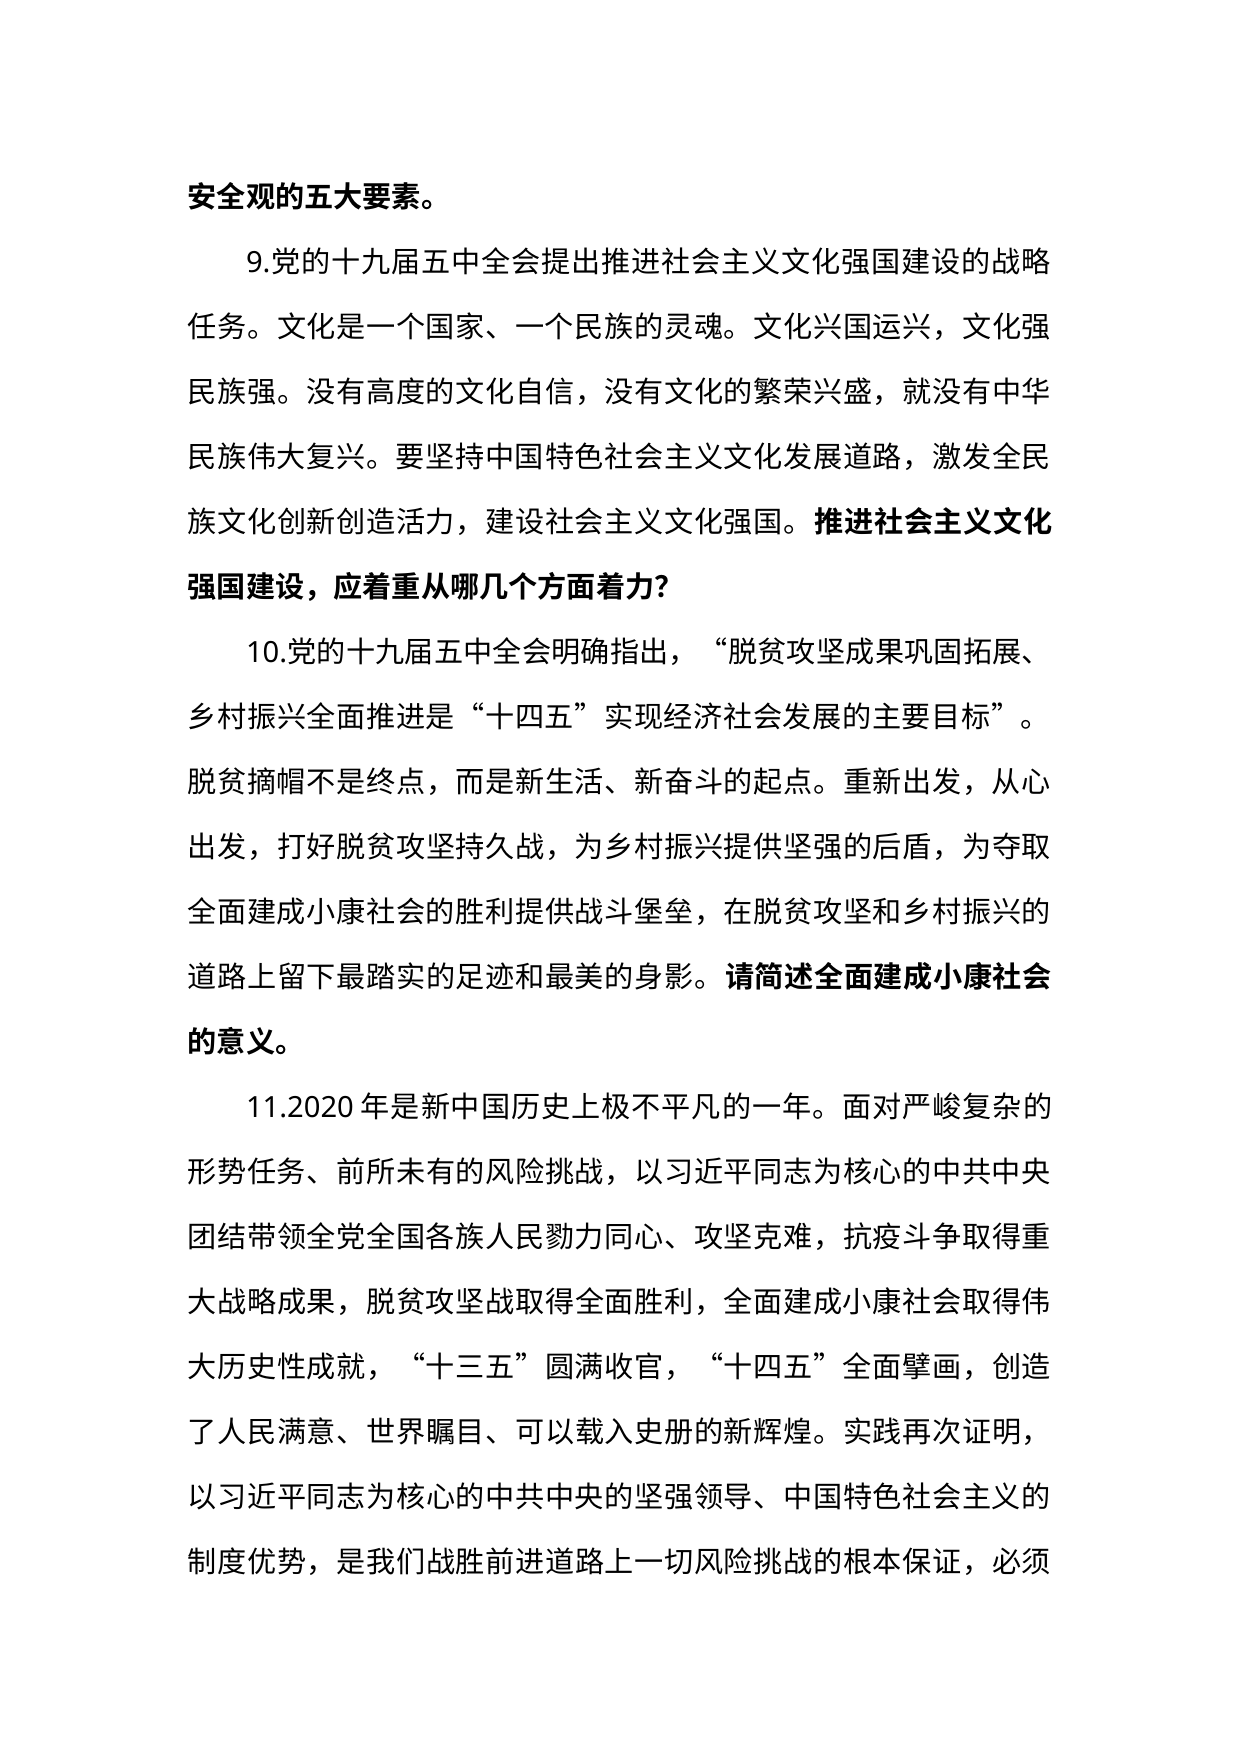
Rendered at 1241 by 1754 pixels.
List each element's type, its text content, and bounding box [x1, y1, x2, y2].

list 9.党的十九届五中全会提出推进社会主义文化强国建设的战略任务。文化是一个国家、一个民族的灵魂。文化兴国运兴，文化强民族强。没有高度的文化自信，没有文化的繁荣兴盛，就没有中华民族伟大复兴。要坚持中国特色社会主义文化发展道路，激发全民族文化创新创造活力，建设社会主义文化强国。推进社会主义文化强国建设，应着重从哪几个方面着力？ [187, 227, 1053, 617]
list 10.党的十九届五中全会明确指出，“脱贫攻坚成果巩固拓展、乡村振兴全面推进是“十四五”实现经济社会发展的主要目标”。脱贫摘帽不是终点，而是新生活、新奋斗的起点。重新出发，从心出发，打好脱贫攻坚持久战，为乡村振兴提供坚强的后盾，为夺取全面建成小康社会的胜利提供战斗堡垒，在脱贫攻坚和乡村振兴的道路上留下最踏实的足迹和最美的身影。请简述全面建成小康社会的意义。 [187, 617, 1053, 1072]
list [187, 1072, 1053, 1592]
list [187, 162, 1053, 227]
